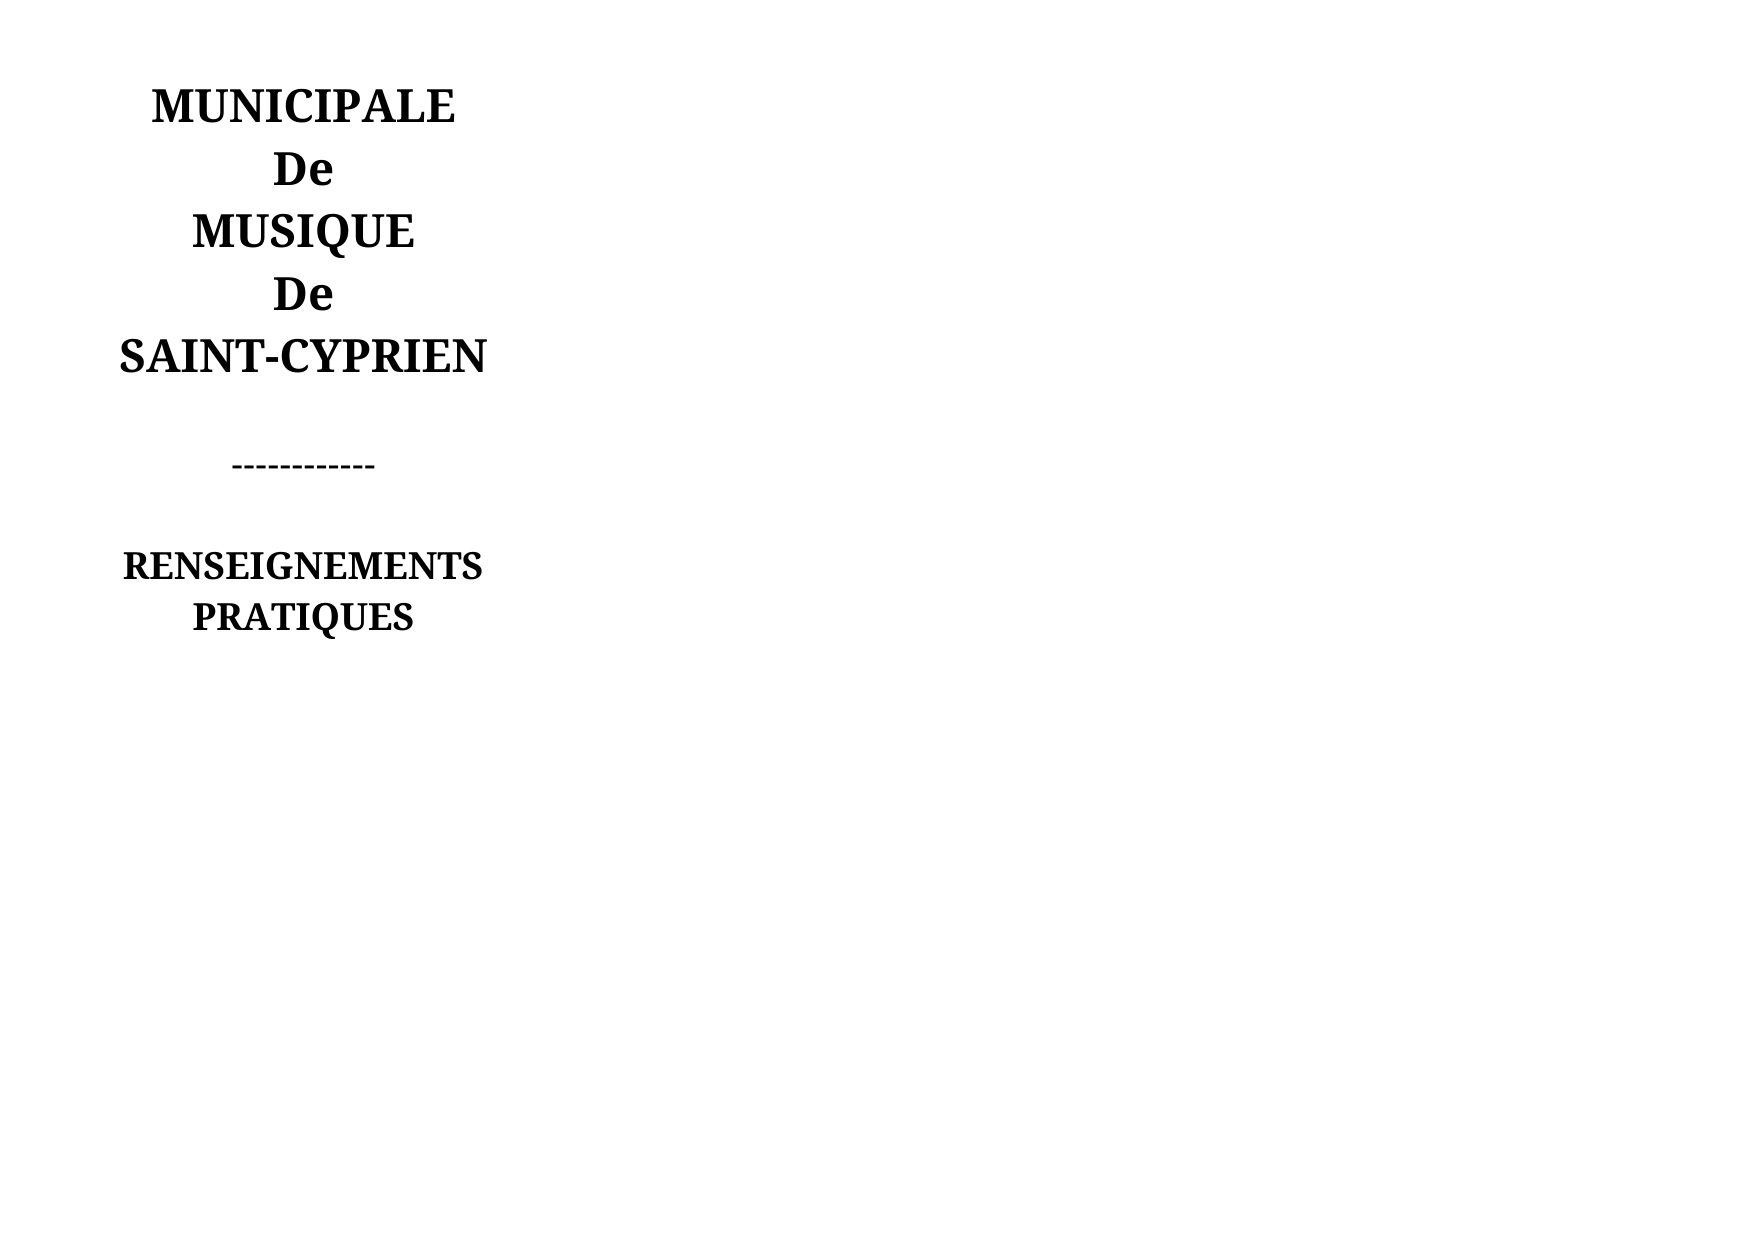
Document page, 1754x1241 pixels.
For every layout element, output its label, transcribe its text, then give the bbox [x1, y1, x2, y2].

text RENSEIGNEMENTS [89, 539, 518, 590]
text MUNICIPALE [89, 74, 518, 136]
text MUSIQUE [89, 199, 518, 261]
text SAINT-CYPRIEN [89, 323, 518, 386]
text PRATIQUES [89, 590, 518, 641]
text ------------ [89, 437, 518, 488]
text De [89, 261, 518, 323]
text De [89, 136, 518, 199]
